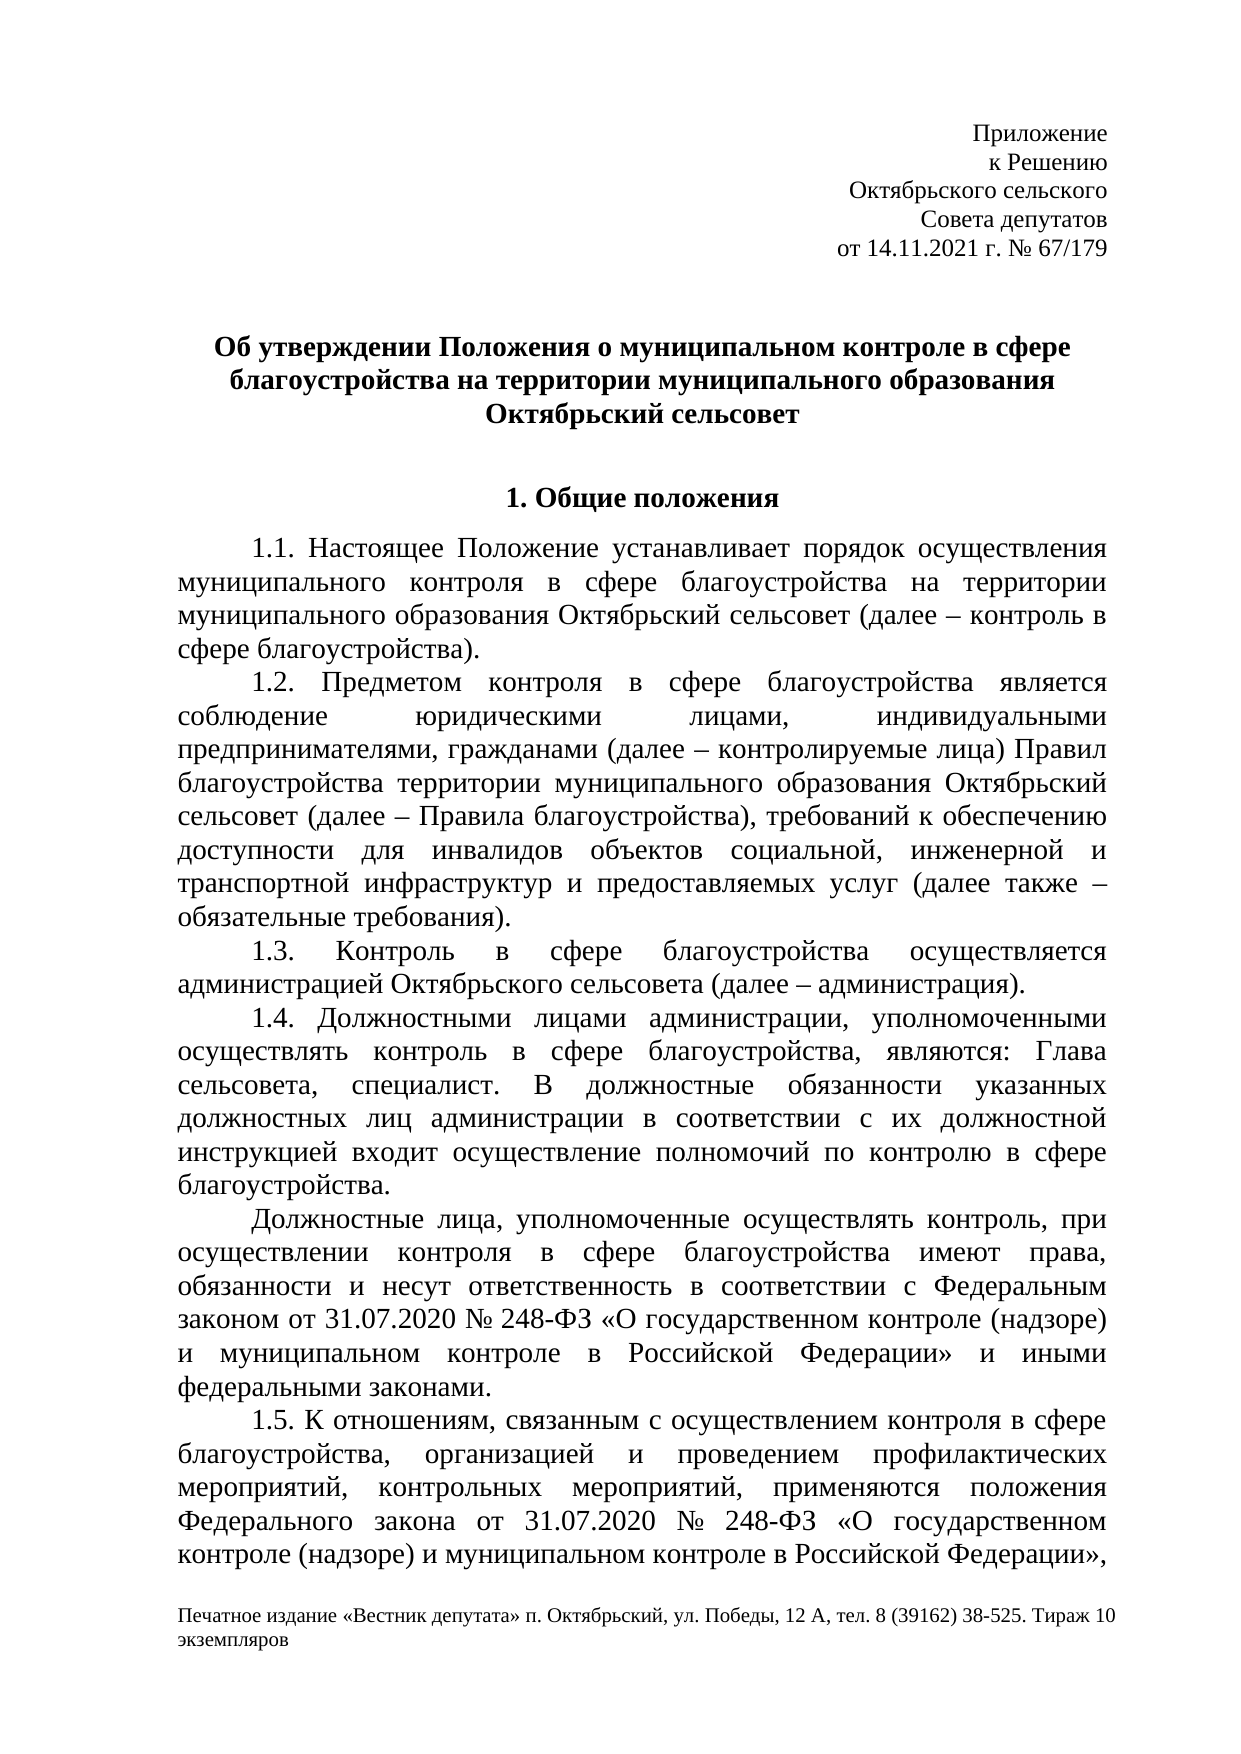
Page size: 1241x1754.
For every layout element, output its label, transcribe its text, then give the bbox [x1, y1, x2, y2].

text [177, 1402, 1107, 1570]
text 1.2. Предметом контроля в сфере благоустройства является соблюдение юридическими лицами, индивидуальными предпринимателями, гражданами (далее – контролируемые лица) Правил благоустройства территории муниципального образования Октябрьский сельсовет (далее – Правила благоустройства), требований к обеспечению доступности для инвалидов объектов социальной, инженерной и транспортной инфраструктур и предоставляемых услуг (далее также – обязательные требования). [177, 664, 1107, 933]
text 1.4. Должностными лицами администрации, уполномоченными осуществлять контроль в сфере благоустройства, являются: Глава сельсовета, специалист. В должностные обязанности указанных должностных лиц администрации в соответствии с их должностной инструкцией входит осуществление полномочий по контролю в сфере благоустройства. [177, 1000, 1107, 1201]
text 1. Общие положения [177, 480, 1107, 513]
text Октябрьского сельского [177, 176, 1107, 204]
text Совета депутатов [177, 204, 1107, 233]
text Об утверждении Положения о муниципальном контроле в сфере благоустройства на территории муниципального образования Октябрьский сельсовет [177, 329, 1107, 429]
text от 14.11.2021 г. № 67/179 [177, 233, 1107, 262]
text Приложение [177, 118, 1107, 147]
text к Решению [177, 147, 1107, 176]
text 1.3. Контроль в сфере благоустройства осуществляется администрацией Октябрьского сельсовета (далее – администрация). [177, 933, 1107, 1000]
text 1.1. Настоящее Положение устанавливает порядок осуществления муниципального контроля в сфере благоустройства на территории муниципального образования Октябрьский сельсовет (далее – контроль в сфере благоустройства). [177, 530, 1107, 664]
text Должностные лица, уполномоченные осуществлять контроль, при осуществлении контроля в сфере благоустройства имеют права, обязанности и несут ответственность в соответствии с Федеральным законом от 31.07.2020 № 248-ФЗ «О государственном контроле (надзоре) и муниципальном контроле в Российской Федерации» и иными федеральными законами. [177, 1201, 1107, 1402]
